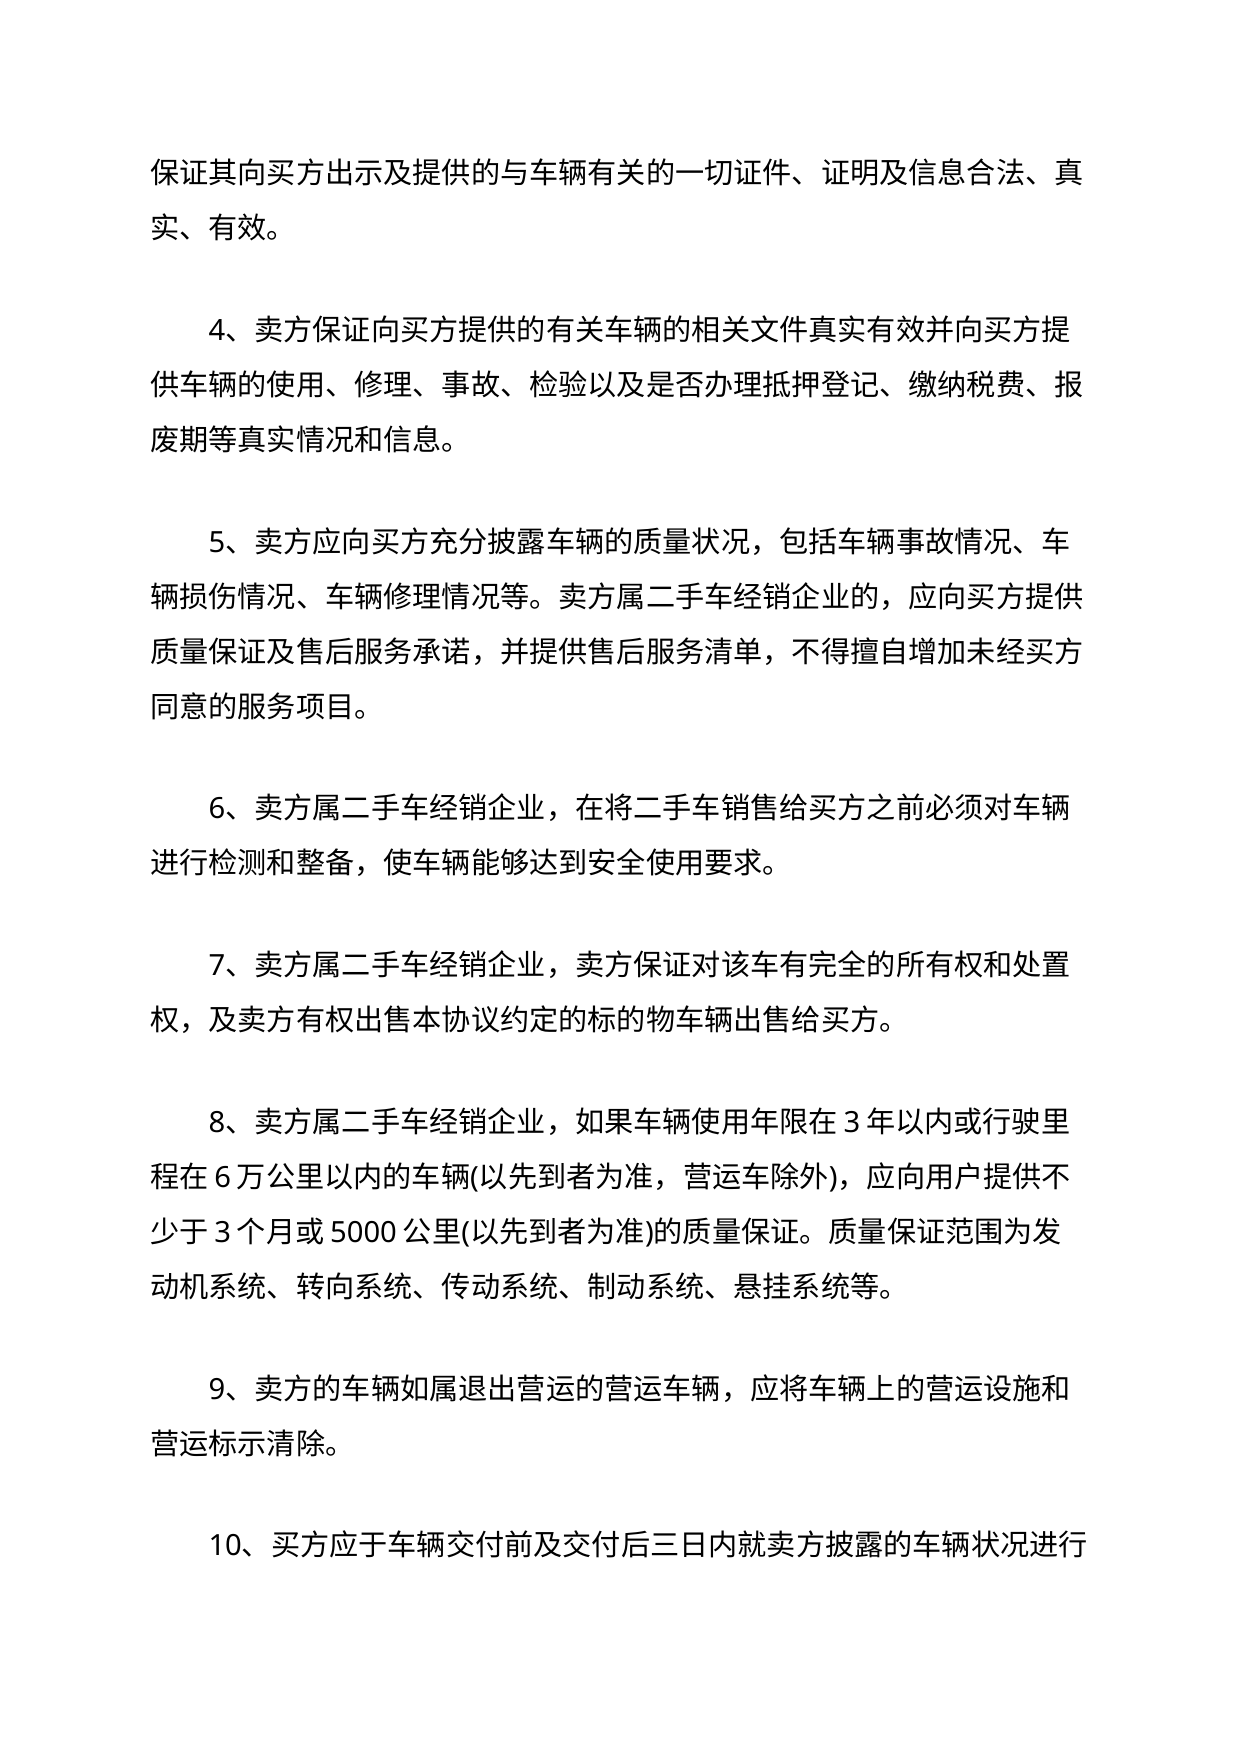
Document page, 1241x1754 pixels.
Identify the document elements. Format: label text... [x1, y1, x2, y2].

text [150, 150, 1090, 247]
text 4、卖方保证向买方提供的有关车辆的相关文件真实有效并向买方提供车辆的使用、修理、事故、检验以及是否办理抵押登记、缴纳税费、报废期等真实情况和信息。 [150, 307, 1090, 459]
text 6、卖方属二手车经销企业，在将二手车销售给买方之前必须对车辆进行检测和整备，使车辆能够达到安全使用要求。 [150, 785, 1090, 882]
text 9、卖方的车辆如属退出营运的营运车辆，应将车辆上的营运设施和营运标示清除。 [150, 1365, 1090, 1462]
text 7、卖方属二手车经销企业，卖方保证对该车有完全的所有权和处置权，及卖方有权出售本协议约定的标的物车辆出售给买方。 [150, 942, 1090, 1039]
text 8、卖方属二手车经销企业，如果车辆使用年限在3年以内或行驶里程在6万公里以内的车辆(以先到者为准，营运车除外)，应向用户提供不少于3个月或5000公里(以先到者为准)的质量保证。质量保证范围为发动机系统、转向系统、传动系统、制动系统、悬挂系统等。 [150, 1098, 1090, 1306]
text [150, 1522, 1090, 1564]
text 5、卖方应向买方充分披露车辆的质量状况，包括车辆事故情况、车辆损伤情况、车辆修理情况等。卖方属二手车经销企业的，应向买方提供质量保证及售后服务承诺，并提供售后服务清单，不得擅自增加未经买方同意的服务项目。 [150, 518, 1090, 725]
